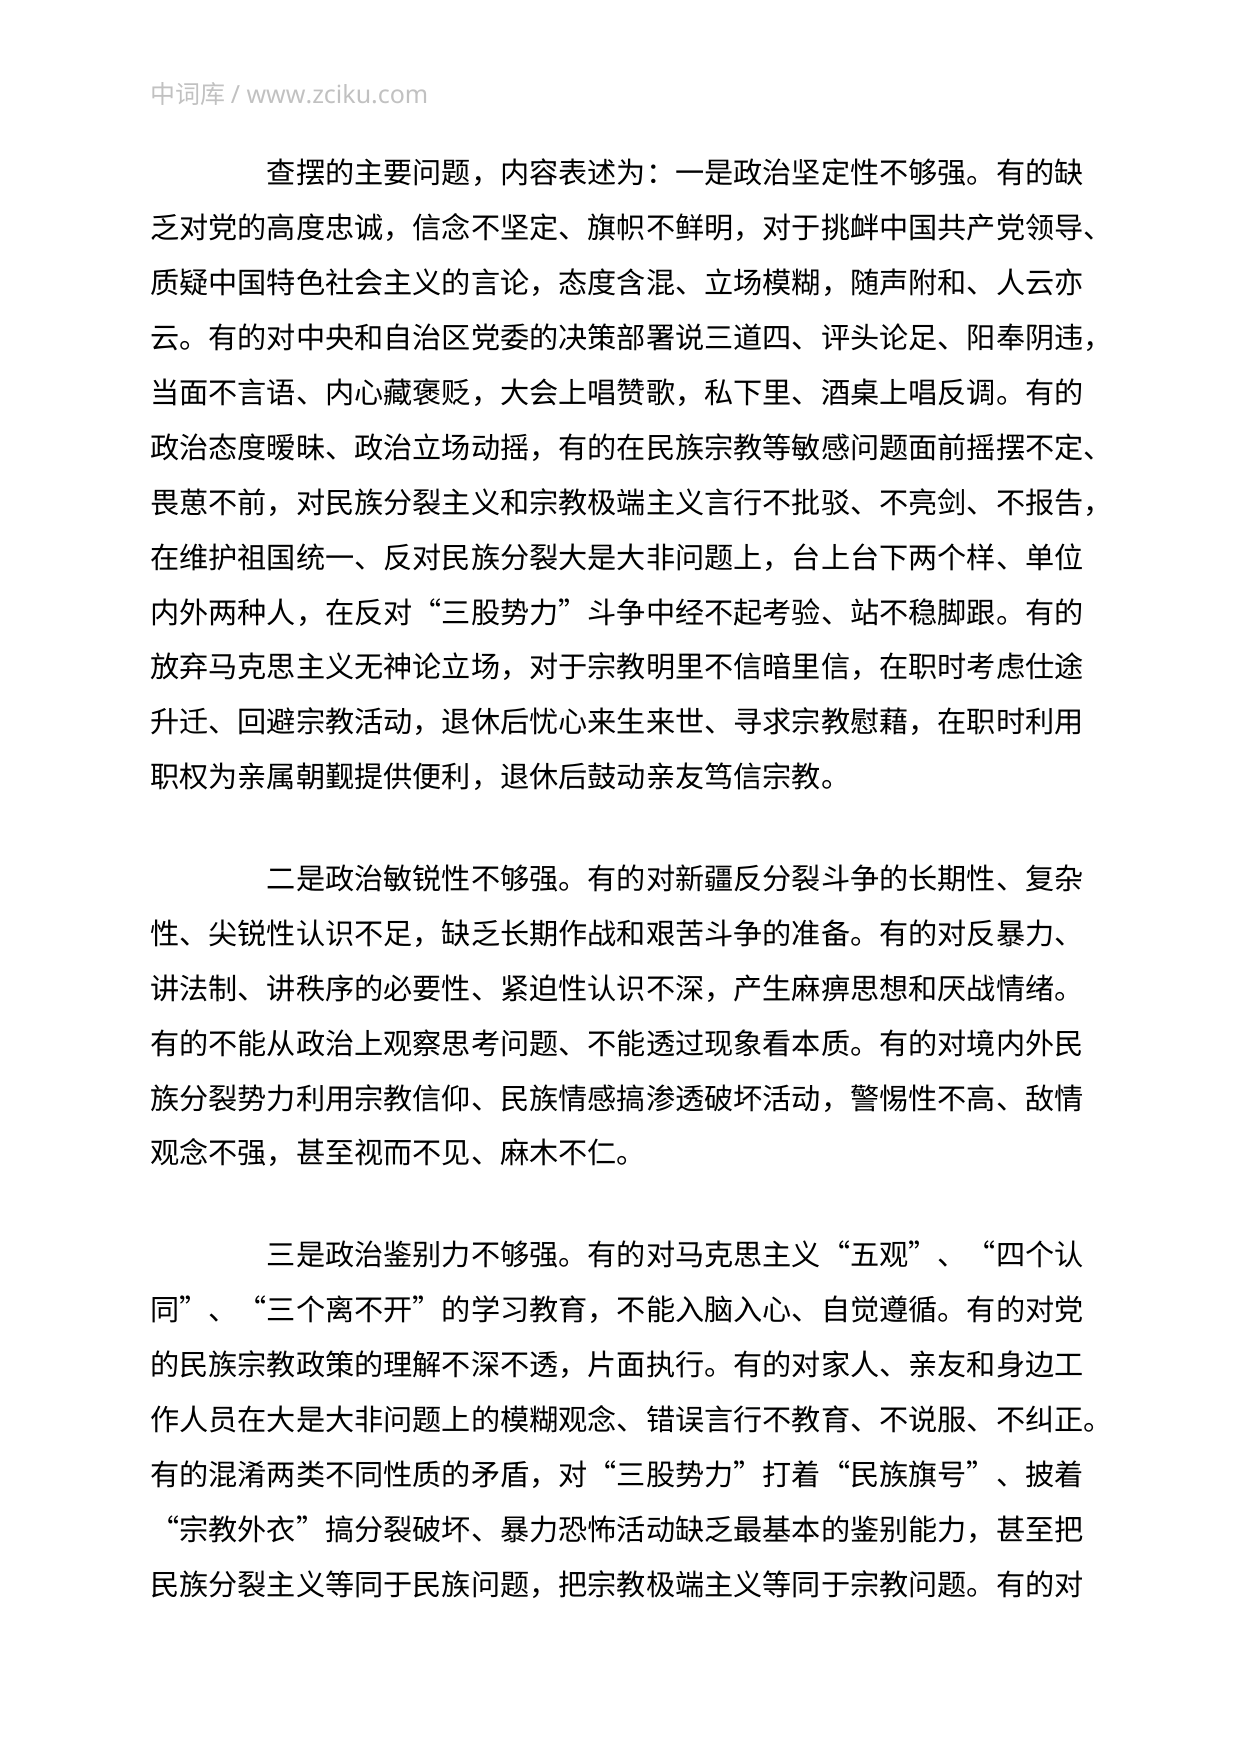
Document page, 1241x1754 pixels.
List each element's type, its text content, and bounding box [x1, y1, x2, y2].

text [150, 1232, 1090, 1603]
text 二是政治敏锐性不够强。有的对新疆反分裂斗争的长期性、复杂性、尖锐性认识不足，缺乏长期作战和艰苦斗争的准备。有的对反暴力、讲法制、讲秩序的必要性、紧迫性认识不深，产生麻痹思想和厌战情绪。有的不能从政治上观察思考问题、不能透过现象看本质。有的对境内外民族分裂势力利用宗教信仰、民族情感搞渗透破坏活动，警惕性不高、敌情观念不强，甚至视而不见、麻木不仁。 [150, 856, 1090, 1172]
text 查摆的主要问题，内容表述为：一是政治坚定性不够强。有的缺乏对党的高度忠诚，信念不坚定、旗帜不鲜明，对于挑衅中国共产党领导、质疑中国特色社会主义的言论，态度含混、立场模糊，随声附和、人云亦云。有的对中央和自治区党委的决策部署说三道四、评头论足、阳奉阴违，当面不言语、内心藏褒贬，大会上唱赞歌，私下里、酒桌上唱反调。有的政治态度暧昧、政治立场动摇，有的在民族宗教等敏感问题面前摇摆不定、畏葸不前，对民族分裂主义和宗教极端主义言行不批驳、不亮剑、不报告，在维护祖国统一、反对民族分裂大是大非问题上，台上台下两个样、单位内外两种人，在反对“三股势力”斗争中经不起考验、站不稳脚跟。有的放弃马克思主义无神论立场，对于宗教明里不信暗里信，在职时考虑仕途升迁、回避宗教活动，退休后忧心来生来世、寻求宗教慰藉，在职时利用职权为亲属朝觐提供便利，退休后鼓动亲友笃信宗教。 [150, 150, 1090, 796]
